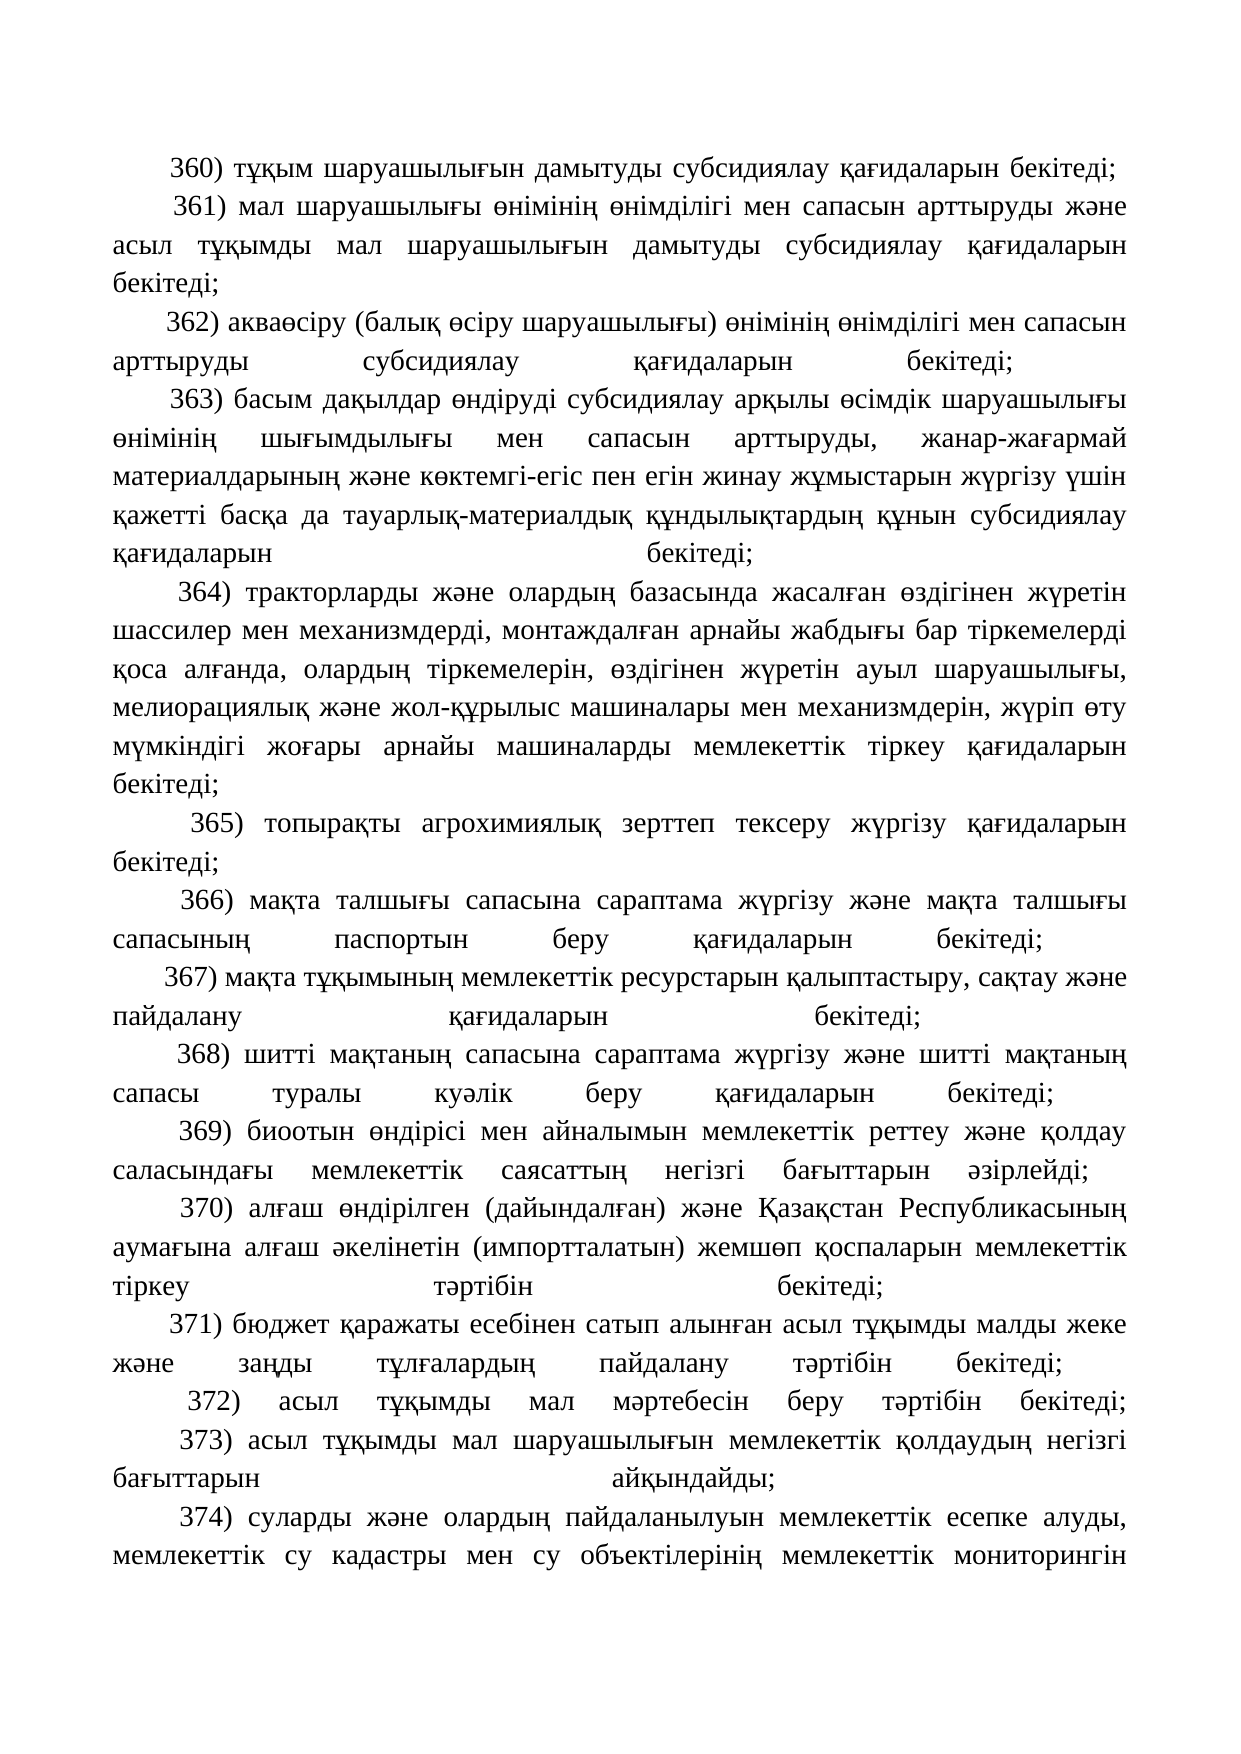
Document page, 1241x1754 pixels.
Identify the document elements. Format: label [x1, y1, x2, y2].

text [112, 150, 1128, 1571]
